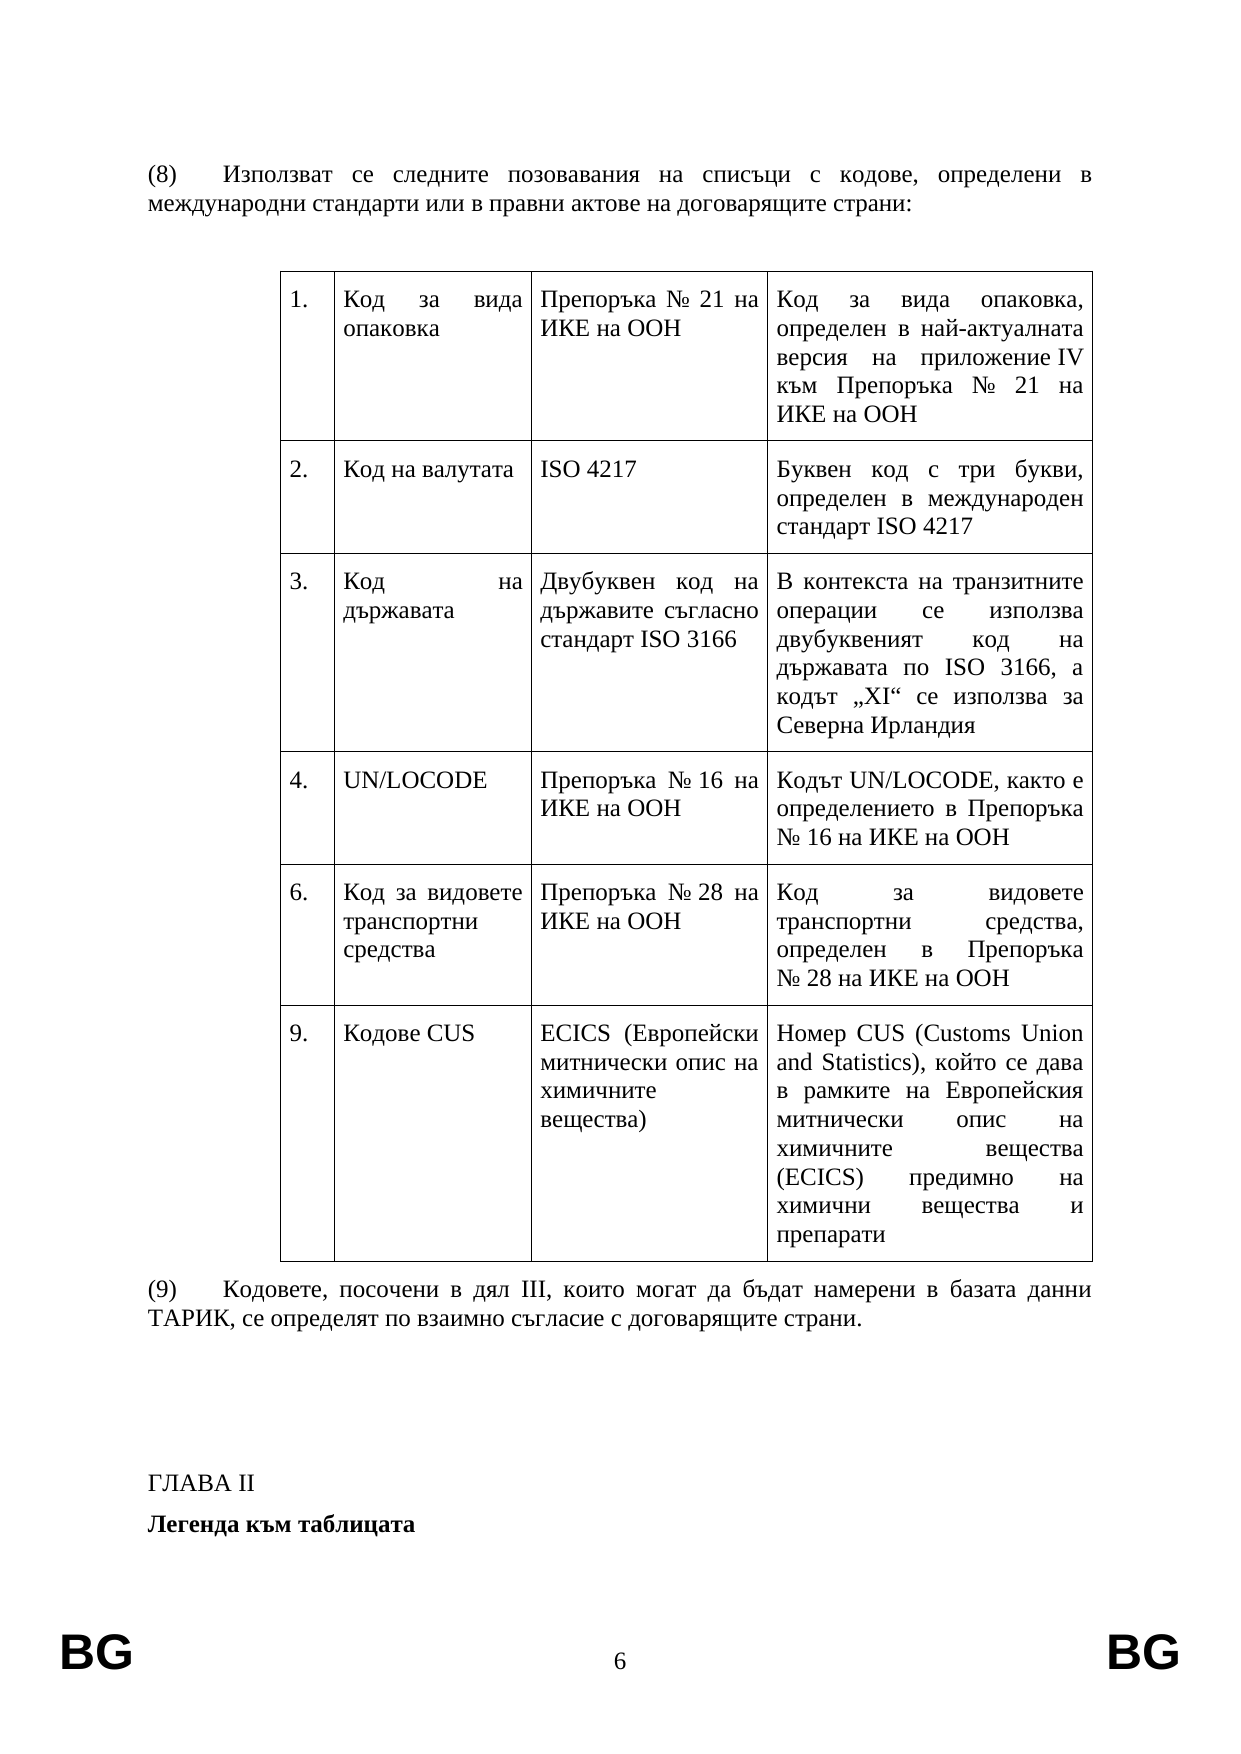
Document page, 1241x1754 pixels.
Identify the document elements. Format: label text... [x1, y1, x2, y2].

table_cell В контекста на транзитните операции се използва двубуквеният код на държавата по ISO 3166, a кодът „XI“ се използва за Северна Ирландия [768, 554, 1092, 751]
table_cell Кодът UN/LOCODE, както е определението в Препоръка № 16 на ИКЕ на ООН [768, 752, 1092, 863]
table_cell Код за видовете транспортни средства, определен в Препоръка № 28 на ИКЕ на ООН [768, 865, 1092, 1004]
table_cell 2. [281, 441, 334, 553]
table_cell Код на валутата [335, 441, 531, 553]
table_header Препоръка № 21 на ИКЕ на ООН [532, 272, 767, 440]
table_cell 9. [281, 1006, 334, 1261]
text Легенда към таблицата [148, 1509, 1093, 1538]
text (9) Кодовете, посочени в дял III, които могат да бъдат намерени в базата данни ТАРИК, се определят по взаимно съгласие с договарящите страни. [148, 1274, 1093, 1332]
text (8) Използват се следните позовавания на списъци с кодове, определени в международни стандарти или в правни актове на договарящите страни: [148, 159, 1093, 217]
table_cell ISO 4217 [532, 441, 767, 553]
table_cell 4. [281, 752, 334, 863]
table_cell Препоръка № 28 на ИКЕ на ООН [532, 865, 767, 1004]
table_header Код за вида опаковка, определен в най-актуалната версия на приложение IV към Препоръка № 21 на ИКЕ на ООН [768, 272, 1092, 440]
table_cell Код на държавата [335, 554, 531, 751]
table_cell Код за видовете транспортни средства [335, 865, 531, 1004]
text ГЛАВА II [148, 1468, 1093, 1497]
table_cell Буквен код с три букви, определен в международен стандарт ISO 4217 [768, 441, 1092, 553]
table_cell 6. [281, 865, 334, 1004]
table_cell Двубуквен код на държавите съгласно стандарт ISO 3166 [532, 554, 767, 751]
table_header Код за вида опаковка [335, 272, 531, 440]
table_cell 3. [281, 554, 334, 751]
table_cell Номер CUS (Customs Union and Statistics), който се дава в рамките на Европейския митнически опис на химичните вещества (ECICS) предимно на химични вещества и препарати [768, 1006, 1092, 1261]
table_cell Препоръка № 16 на ИКЕ на ООН [532, 752, 767, 863]
table_cell Кодове CUS [335, 1006, 531, 1261]
table_header 1. [281, 272, 334, 440]
table_cell UN/LOCODE [335, 752, 531, 863]
table_cell ECICS (Европейски митнически опис на химичните вещества) [532, 1006, 767, 1261]
